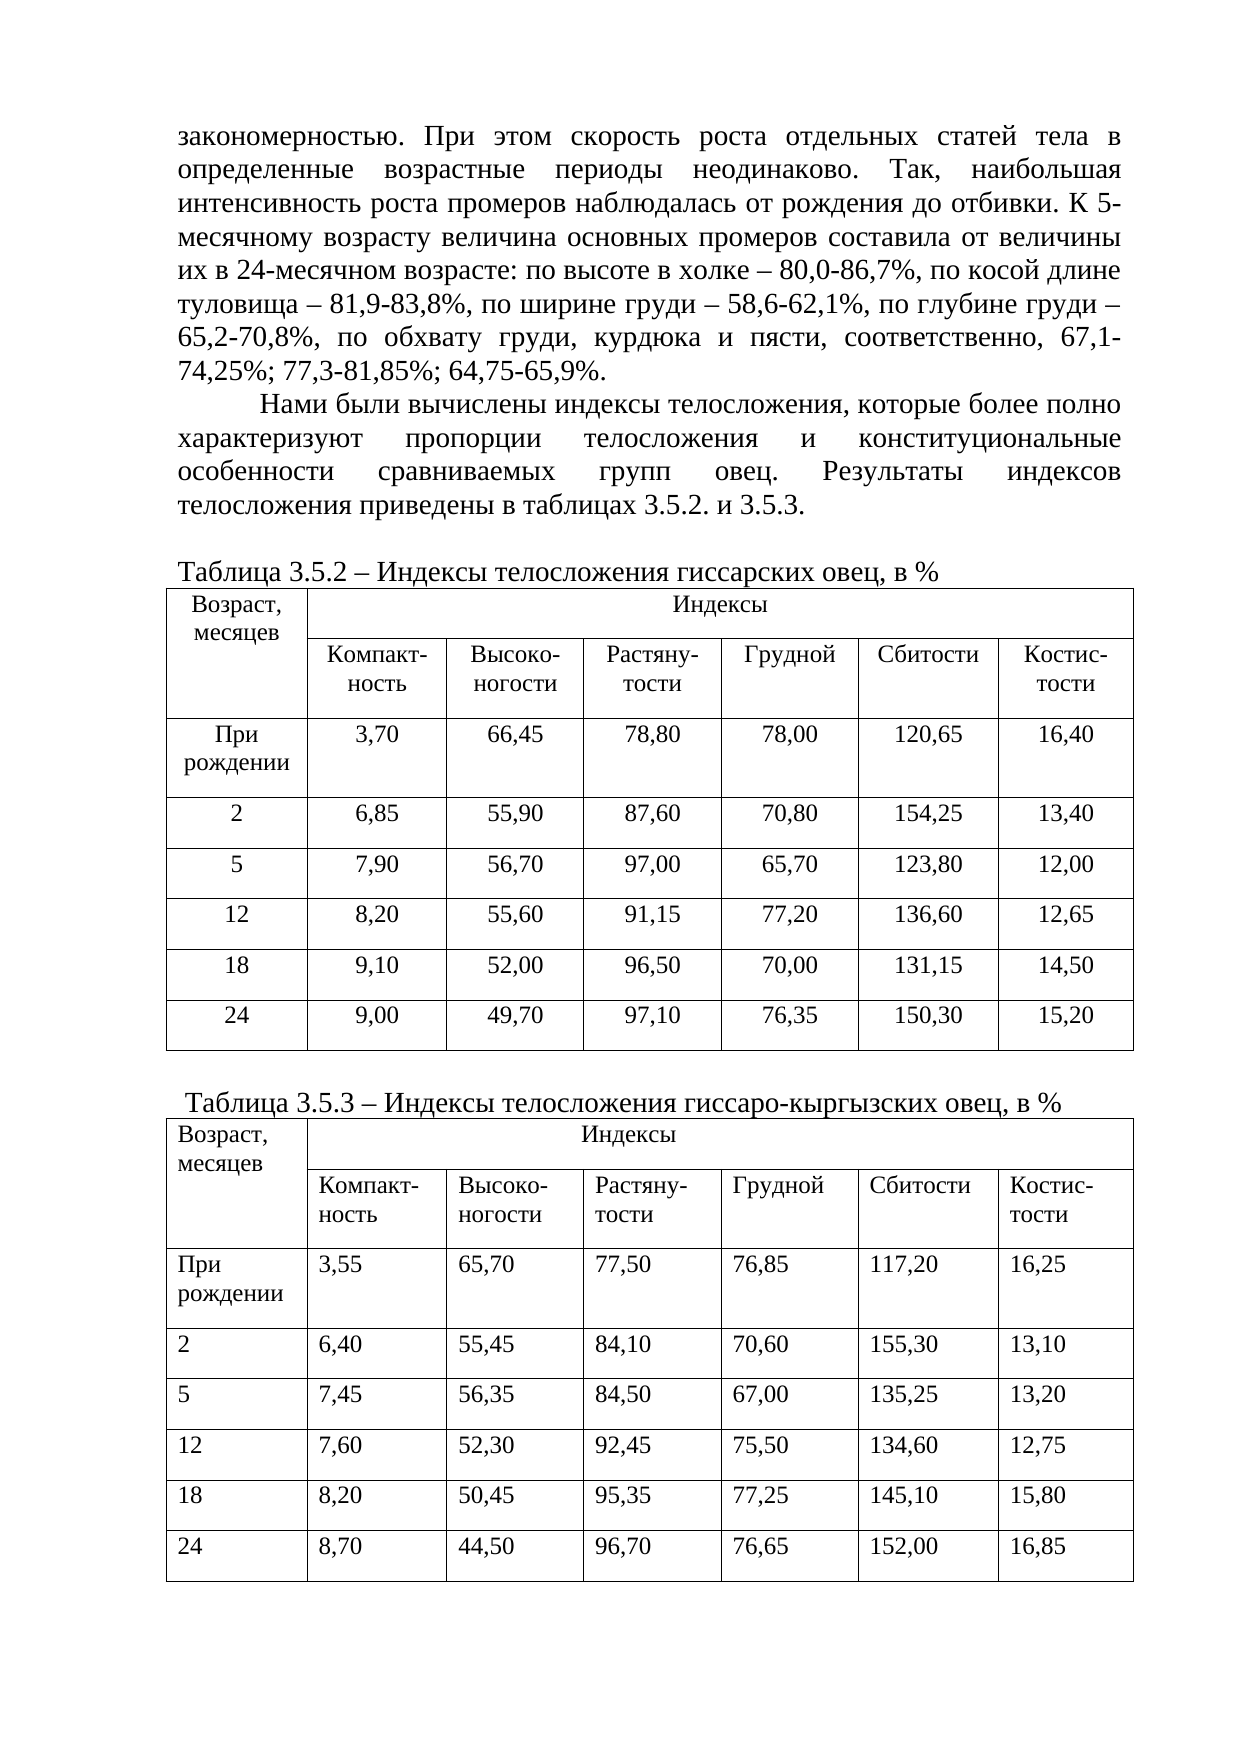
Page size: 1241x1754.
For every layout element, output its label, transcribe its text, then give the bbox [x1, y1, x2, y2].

table_cell 3,70 [308, 719, 446, 797]
table_cell 75,50 [722, 1430, 858, 1479]
table_cell 3,55 [308, 1249, 446, 1328]
table_cell 145,10 [859, 1481, 998, 1530]
table_cell 117,20 [859, 1249, 998, 1328]
table_cell 14,50 [999, 950, 1133, 999]
table_cell 2 [167, 1329, 307, 1378]
table_cell 131,15 [859, 950, 998, 999]
table_cell 70,00 [722, 950, 858, 999]
table_cell 134,60 [859, 1430, 998, 1479]
table_cell 55,60 [447, 899, 583, 949]
table_cell 7,60 [308, 1430, 446, 1479]
table_cell 6,40 [308, 1329, 446, 1378]
table_cell 77,25 [722, 1481, 858, 1530]
table_cell 13,40 [999, 798, 1133, 848]
text Таблица 3.5.3 – Индексы телосложения гиссаро-кыргызских овец, в % [177, 1085, 1122, 1118]
table_cell 13,20 [999, 1379, 1133, 1429]
table_cell 123,80 [859, 849, 998, 898]
table_cell 155,30 [859, 1329, 998, 1378]
table_cell 12 [167, 1430, 307, 1479]
table_header Возраст, месяцев [167, 589, 307, 718]
text Нами были вычислены индексы телосложения, которые более полно характеризуют пропорции телосложения и конституциональные особенности сравниваемых групп овец. Результаты индексов телосложения приведены в таблицах 3.5.2. и 3.5.3. [177, 386, 1122, 521]
table_cell Компакт-ность [308, 639, 446, 718]
table_cell 76,65 [722, 1531, 858, 1581]
table_cell 12,65 [999, 899, 1133, 949]
table_cell 16,25 [999, 1249, 1133, 1328]
table_cell 96,50 [584, 950, 721, 999]
table_cell 97,10 [584, 1001, 721, 1050]
table_cell 8,70 [308, 1531, 446, 1581]
table_cell 76,35 [722, 1001, 858, 1050]
table_cell 2 [167, 798, 307, 848]
table_cell 78,00 [722, 719, 858, 797]
table_cell 65,70 [722, 849, 858, 898]
table_cell При рождении [167, 719, 307, 797]
table_cell 15,20 [999, 1001, 1133, 1050]
table_cell 12,75 [999, 1430, 1133, 1479]
table_cell 15,80 [999, 1481, 1133, 1530]
table_cell 50,45 [447, 1481, 583, 1530]
table_cell Растяну-тости [584, 1170, 721, 1248]
table_cell 70,80 [722, 798, 858, 848]
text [177, 118, 1122, 386]
table_cell Сбитости [859, 1170, 998, 1248]
table_cell 150,30 [859, 1001, 998, 1050]
table_cell Костис-тости [999, 1170, 1133, 1248]
table_cell 6,85 [308, 798, 446, 848]
table_cell 84,50 [584, 1379, 721, 1429]
table_cell 77,50 [584, 1249, 721, 1328]
table_cell 44,50 [447, 1531, 583, 1581]
table_cell 78,80 [584, 719, 721, 797]
table_cell 55,90 [447, 798, 583, 848]
table_cell 18 [167, 1481, 307, 1530]
table_cell Компакт-ность [308, 1170, 446, 1248]
table_cell 52,30 [447, 1430, 583, 1479]
table_cell 24 [167, 1531, 307, 1581]
table_cell 56,35 [447, 1379, 583, 1429]
table_cell 24 [167, 1001, 307, 1050]
table_cell 12,00 [999, 849, 1133, 898]
table_cell 77,20 [722, 899, 858, 949]
table_cell 97,00 [584, 849, 721, 898]
table_cell 12 [167, 899, 307, 949]
table_cell 96,70 [584, 1531, 721, 1581]
table_cell Костис-тости [999, 639, 1133, 718]
table_cell 16,85 [999, 1531, 1133, 1581]
table_cell 8,20 [308, 899, 446, 949]
table_cell 135,25 [859, 1379, 998, 1429]
table_cell 7,90 [308, 849, 446, 898]
table_cell 7,45 [308, 1379, 446, 1429]
table_cell 91,15 [584, 899, 721, 949]
table_cell 70,60 [722, 1329, 858, 1378]
table_cell 65,70 [447, 1249, 583, 1328]
table_cell 67,00 [722, 1379, 858, 1429]
table_cell 136,60 [859, 899, 998, 949]
table_cell 152,00 [859, 1531, 998, 1581]
table_cell 76,85 [722, 1249, 858, 1328]
table_cell Грудной [722, 1170, 858, 1248]
table_cell 87,60 [584, 798, 721, 848]
table_header Индексы [308, 589, 1133, 638]
table_header Индексы [308, 1119, 1133, 1169]
table_cell 52,00 [447, 950, 583, 999]
table_cell Растяну-тости [584, 639, 721, 718]
table_cell 56,70 [447, 849, 583, 898]
table_cell 92,45 [584, 1430, 721, 1479]
table_cell Грудной [722, 639, 858, 718]
table_cell 5 [167, 849, 307, 898]
table_cell 120,65 [859, 719, 998, 797]
table_cell Высоко- ногости [447, 1170, 583, 1248]
table_cell Сбитости [859, 639, 998, 718]
table_cell 9,00 [308, 1001, 446, 1050]
table_cell 95,35 [584, 1481, 721, 1530]
table_cell 16,40 [999, 719, 1133, 797]
table_cell 55,45 [447, 1329, 583, 1378]
table_cell 154,25 [859, 798, 998, 848]
table_cell 84,10 [584, 1329, 721, 1378]
table_cell 9,10 [308, 950, 446, 999]
text Таблица 3.5.2 – Индексы телосложения гиссарских овец, в % [177, 554, 1122, 588]
table_cell Высоко- ногости [447, 639, 583, 718]
table_cell 49,70 [447, 1001, 583, 1050]
table_cell 18 [167, 950, 307, 999]
table_cell 13,10 [999, 1329, 1133, 1378]
table_cell 66,45 [447, 719, 583, 797]
table_cell При рождении [167, 1249, 307, 1328]
table_cell 5 [167, 1379, 307, 1429]
table_header Возраст, месяцев [167, 1119, 307, 1248]
table_cell 8,20 [308, 1481, 446, 1530]
